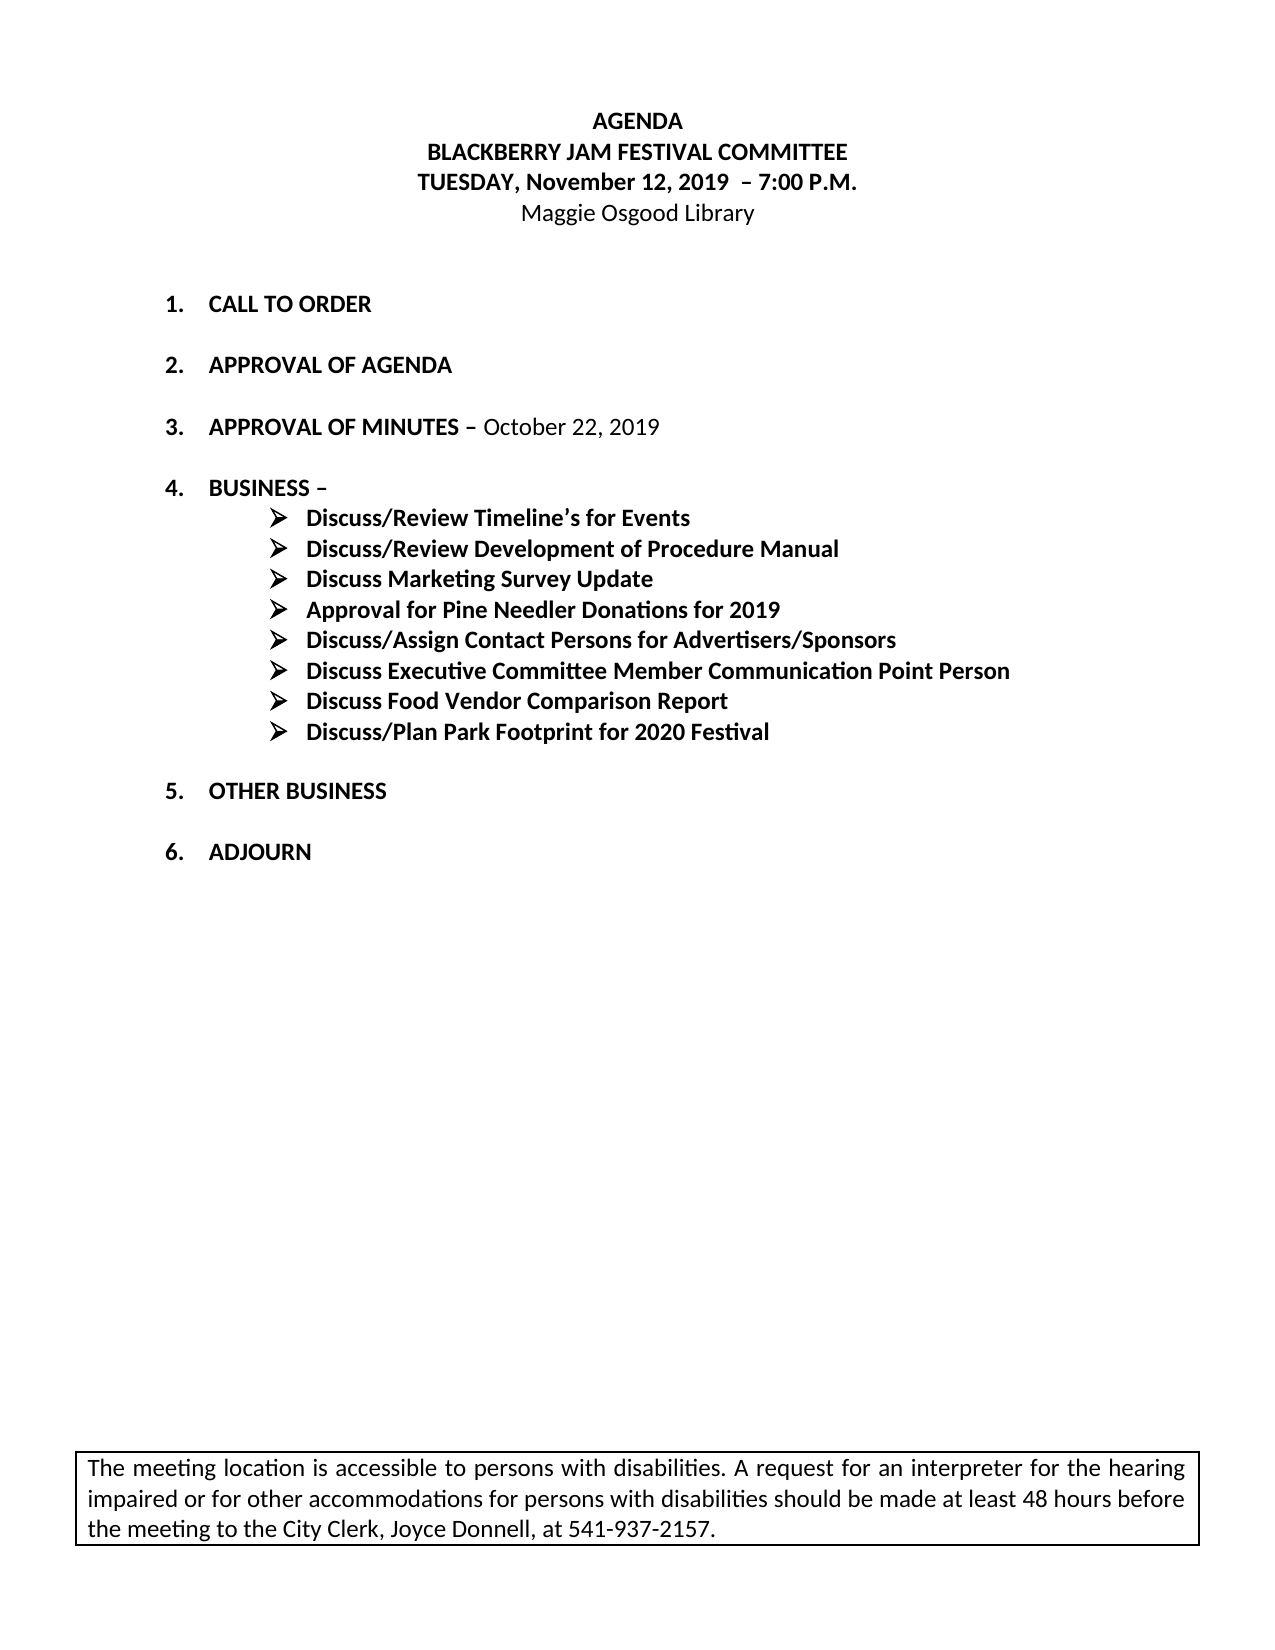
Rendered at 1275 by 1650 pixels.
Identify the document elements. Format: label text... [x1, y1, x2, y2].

list Discuss/Review Development of Procedure Manual [269, 533, 1200, 563]
list CALL TO ORDER [165, 289, 1200, 319]
text Maggie Osgood Library [75, 197, 1200, 228]
list Discuss/Plan Park Footprint for 2020 Festival [269, 716, 1200, 746]
list OTHER BUSINESS [165, 775, 1200, 806]
text TUESDAY, November 12, 2019 – 7:00 P.M. [75, 167, 1200, 197]
list APPROVAL OF MINUTES – October 22, 2019 [165, 411, 1200, 441]
list ADJOURN [165, 836, 1200, 867]
text AGENDA [75, 106, 1200, 136]
list Discuss/Review Timeline’s for Events [269, 502, 1200, 533]
list Discuss Marketing Survey Update [269, 563, 1200, 594]
text BLACKBERRY JAM FESTIVAL COMMITTEE [75, 136, 1200, 167]
list Approval for Pine Needler Donations for 2019 [269, 594, 1200, 624]
list BUSINESS – [165, 472, 1200, 502]
list Discuss/Assign Contact Persons for Advertisers/Sponsors [269, 624, 1200, 655]
list Discuss Food Vendor Comparison Report [269, 685, 1200, 716]
list Discuss Executive Committee Member Communication Point Person [269, 655, 1200, 685]
list APPROVAL OF AGENDA [165, 350, 1200, 380]
